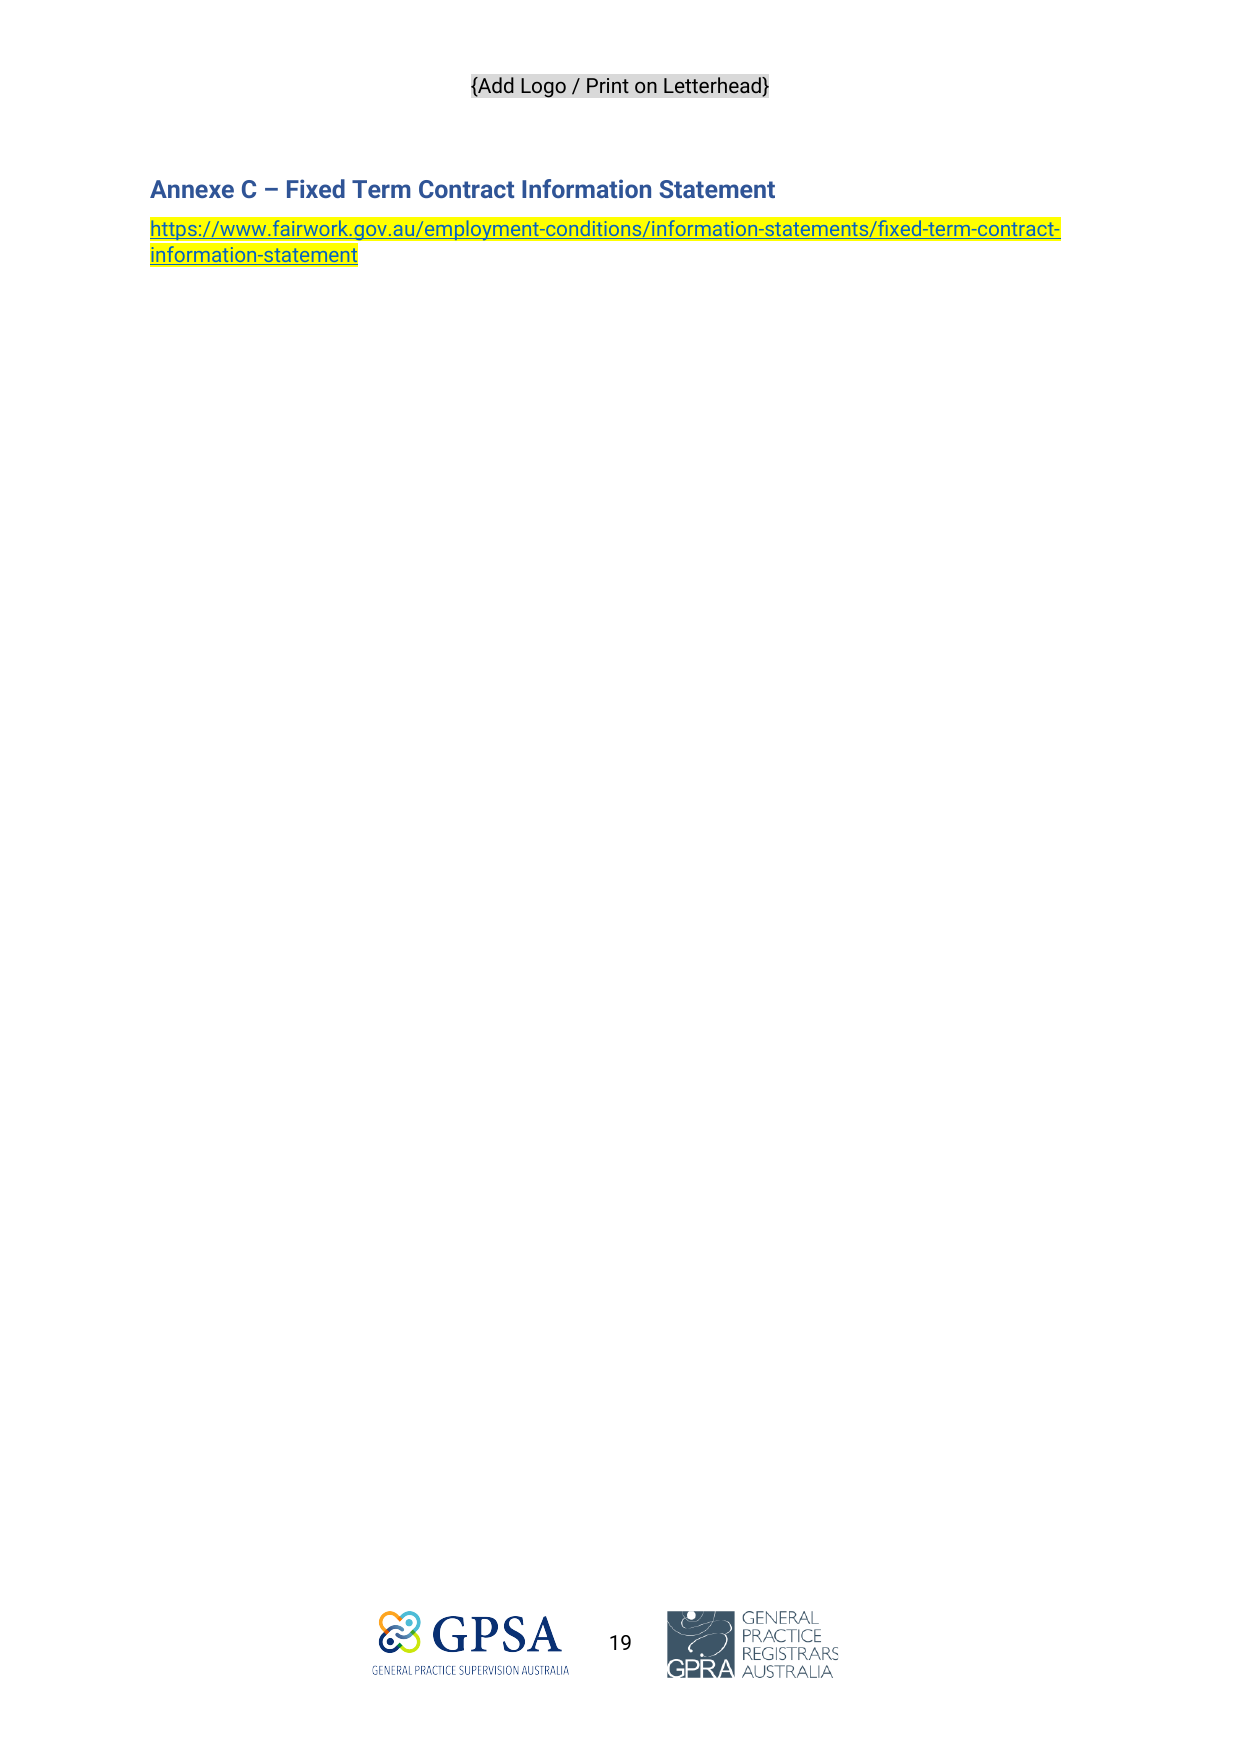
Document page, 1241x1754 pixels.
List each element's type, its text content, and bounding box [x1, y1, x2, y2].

text Annexe C – Fixed Term Contract Information Statement [150, 175, 620, 204]
text https://www.fairwork.gov.au/employment-conditions/information-statements/fixed-term-contract-information-statement [150, 241, 620, 267]
picture [667, 1608, 839, 1679]
picture [372, 1611, 569, 1675]
